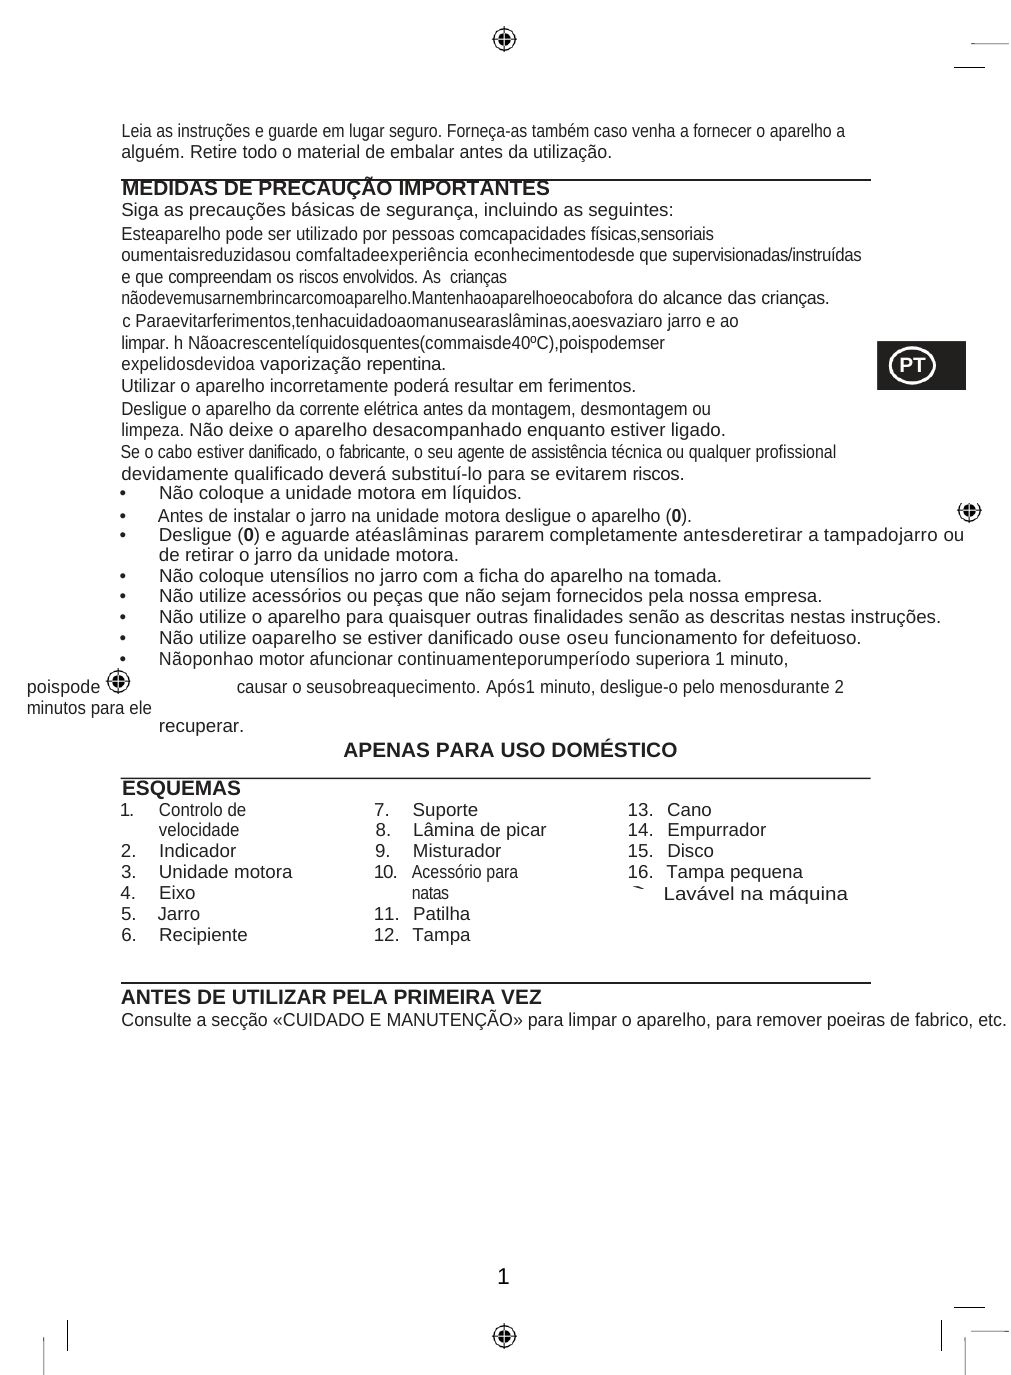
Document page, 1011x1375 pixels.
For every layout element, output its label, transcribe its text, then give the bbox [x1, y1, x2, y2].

list Tampa [373, 924, 557, 946]
text recuperar. [159, 718, 1010, 736]
text ` Lavável na máquina [630, 883, 1010, 904]
list Não utilize oaparelho se estiver danificado ouse oseu funcionamento for defeituoso. [119, 628, 1010, 649]
list Acessório para natas [373, 862, 557, 904]
list Não coloque utensílios no jarro com a ficha do aparelho na tomada. [119, 566, 1010, 586]
subtitle MEDIDAS DE PRECAUÇÃO IMPORTANTES [122, 175, 1010, 199]
list Disco [627, 841, 1010, 862]
picture [491, 26, 517, 52]
list Empurrador [627, 820, 1010, 841]
picture [491, 1323, 517, 1349]
list Lâmina de picar [375, 820, 557, 841]
list Patilha [373, 904, 557, 924]
list Não utilize acessórios ou peças que não sejam fornecidos pela nossa empresa. [119, 586, 1010, 607]
picture [105, 668, 131, 694]
list Recipiente [121, 924, 325, 946]
text Se o cabo estiver danificado, o fabricante, o seu agente de assistência técnica ou qualquer profissional devidamente qualificado deverá substituí-lo para se evitarem riscos. [120, 441, 896, 484]
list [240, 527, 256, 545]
text ESQUEMAS [122, 773, 1010, 799]
list Jarro [121, 903, 325, 924]
list Não coloque a unidade motora em líquidos. [119, 484, 1010, 503]
text Consulte a secção «CUIDADO E MANUTENÇÃO» para limpar o aparelho, para remover poeiras de fabrico, etc. [121, 1009, 1010, 1031]
picture [877, 341, 966, 390]
text Desligue o aparelho da corrente elétrica antes da montagem, desmontagem ou limpeza. Não deixe o aparelho desacompanhado enquanto estiver ligado. [121, 397, 748, 441]
text Utilizar o aparelho incorretamente poderá resultar em ferimentos. [121, 375, 1010, 397]
list Tampa pequena [627, 862, 1010, 883]
text de retirar o jarro da unidade motora. [159, 545, 1010, 566]
text c Paraevitarferimentos,tenhacuidadoaomanusearaslâminas,aoesvaziaro jarro e ao limpar. h Nãoacrescentelíquidosquentes(commaisde40ºC),poispodemser expelidosdevidoa vaporização repentina. [121, 310, 784, 375]
text Siga as precauções básicas de segurança, incluindo as seguintes: [121, 199, 1010, 220]
list Controlo de velocidade [119, 799, 325, 841]
list Misturador [375, 841, 557, 862]
list Indicador [121, 841, 325, 862]
list Não utilize o aparelho para quaisquer outras finalidades senão as descritas nestas instruções. [119, 607, 1010, 628]
list Antes de instalar o jarro na unidade motora desligue o aparelho (0). [119, 503, 1010, 527]
list Eixo [120, 882, 325, 903]
subtitle ANTES DE UTILIZAR PELA PRIMEIRA VEZ [121, 986, 1010, 1009]
list Desligue (0) e aguarde atéaslâminas pararem completamente antesderetirar a tampadojarro ou [255, 527, 1010, 545]
text Esteaparelho pode ser utilizado por pessoas comcapacidades físicas,sensoriais oumentaisreduzidasou comfaltadeexperiência econhecimentodesde que supervisionadas/instruídas e que compreendam os riscos envolvidos. As crianças nãodevemusarnembrincarcomoaparelho.Mantenhaoaparelhoeocabofora do alcance das crianças. [121, 222, 868, 308]
subtitle APENAS PARA USO DOMÉSTICO [343, 737, 1010, 761]
list Cano [627, 799, 1010, 820]
list Unidade motora [121, 862, 325, 882]
picture [956, 503, 982, 523]
list Suporte [374, 799, 557, 820]
list Nãoponhao motor afuncionar continuamenteporumperíodo superiora 1 minuto, poispode causar o seusobreaquecimento. Após1 minuto, desligue-o pelo menosdurante 2 minutos para ele [27, 649, 857, 718]
text Leia as instruções e guarde em lugar seguro. Forneça-as também caso venha a fornecer o aparelho a alguém. Retire todo o material de embalar antes da utilização. [121, 122, 880, 163]
